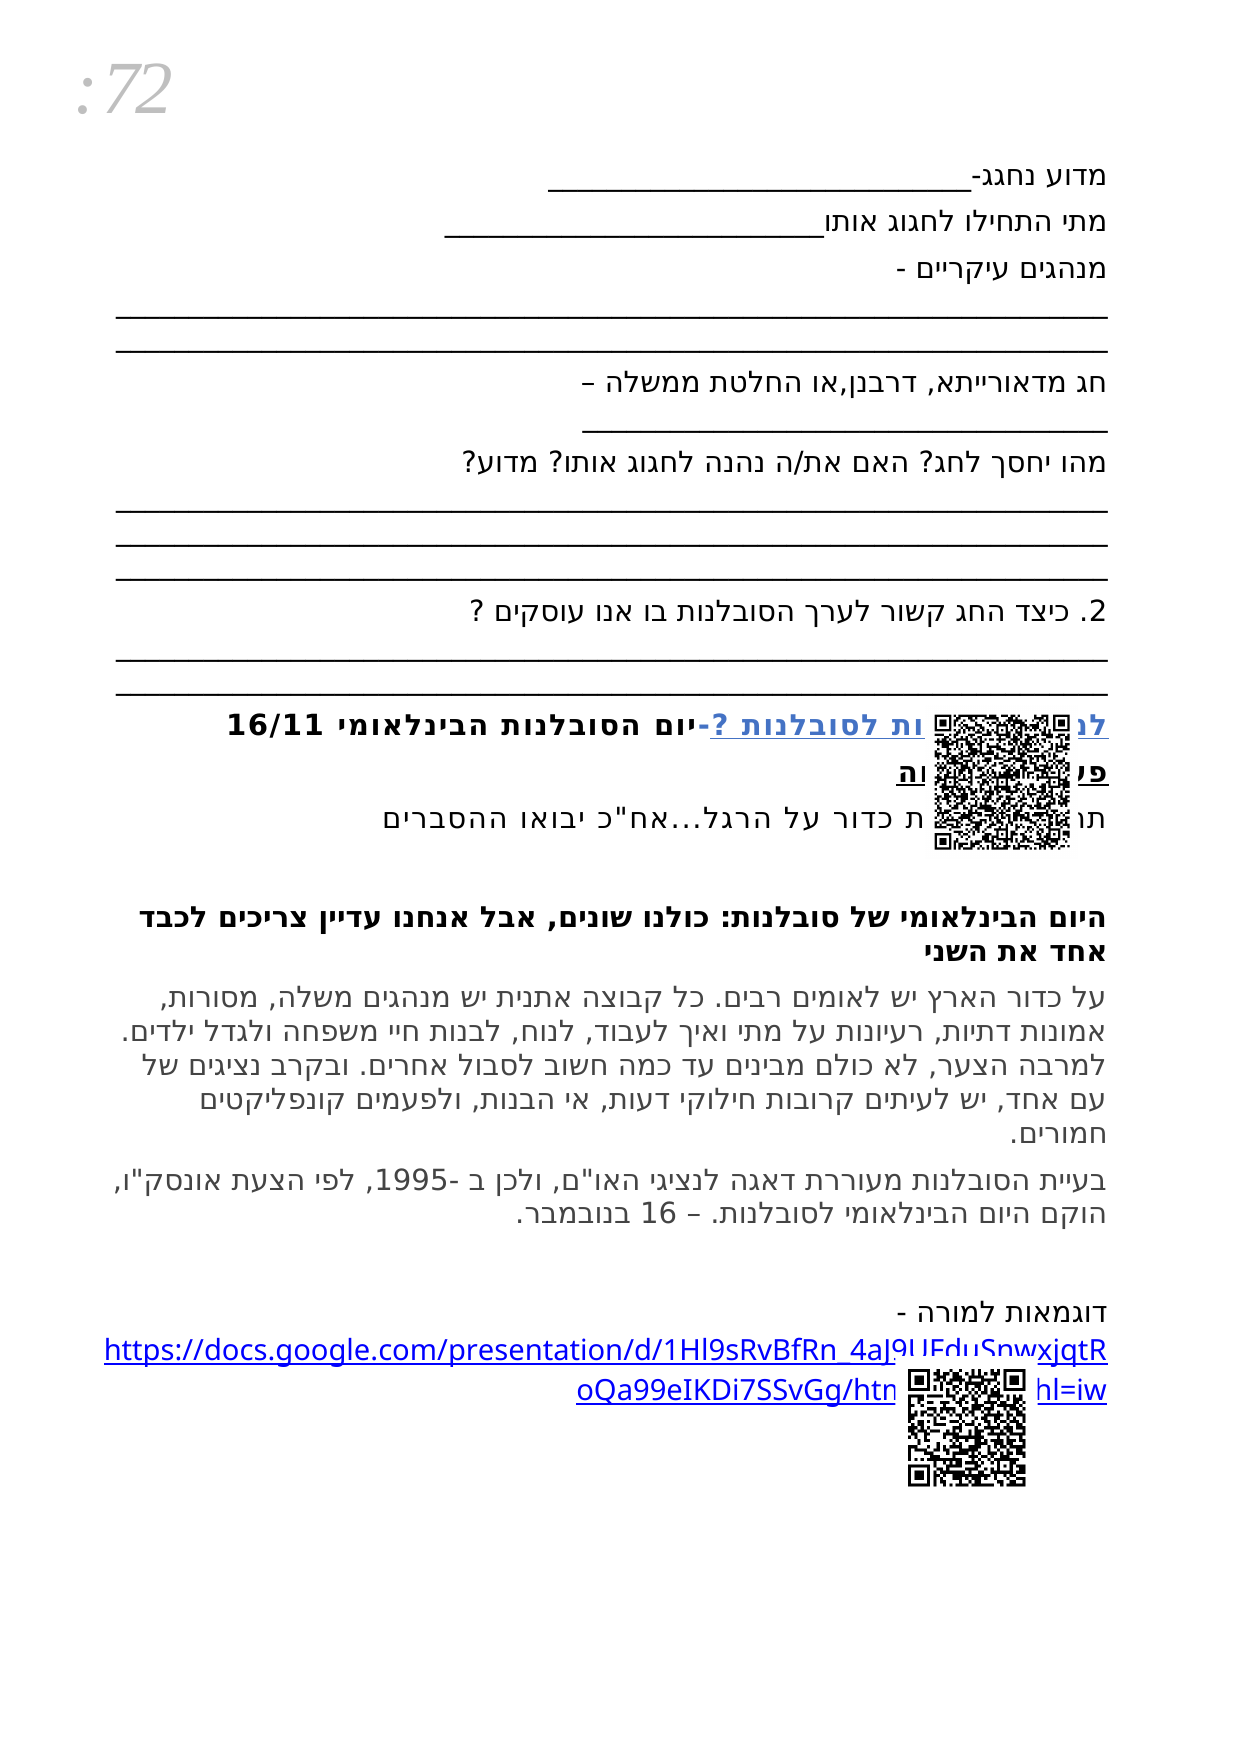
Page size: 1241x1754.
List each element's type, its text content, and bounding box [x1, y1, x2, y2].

text חג מדאורייתא, דרבנן,או החלטת ממשלה – ____________________________________ [103, 365, 1107, 433]
text פעילות פתיחה [103, 755, 925, 789]
text מנהגים עיקריים - ________________________________________________________________________________________________________________________________________ [103, 251, 1107, 353]
picture [895, 1356, 1038, 1499]
text מהו יחסך לחג? האם את/ה נהנה לחגוג אותו? מדוע? ____________________________________________________________________________________________________________________________________________________________________________________________________________ [103, 446, 1107, 582]
text על כדור הארץ יש לאומים רבים. כל קבוצה אתנית יש מנהגים משלה, מסורות, אמונות דתיות, רעיונות על מתי ואיך לעבוד, לנוח, לבנות חיי משפחה ולגדל ילדים. למרבה הצער, לא כולם מבינים עד כמה חשוב לסבול אחרים. ובקרב נציגים של עם אחד, יש לעיתים קרובות חילוקי דעות, אי הבנות, ולפעמים קונפליקטים חמורים. [103, 981, 1107, 1150]
text מדוע נחגג-_____________________________ [103, 158, 1107, 192]
text פעילות פתיחה [1079, 755, 1107, 784]
text דוגמאות למורה - https://docs.google.com/presentation/d/1Hl9sRvBfRn_4aJ9UFduSnwxjqtRoQa99eIKDi7SSvGg/htmlpresent?hl=iw [103, 1364, 895, 1409]
text מתי התחילו לחגוג אותו__________________________ [103, 204, 1107, 238]
picture [925, 705, 1079, 859]
text 2. כיצד החג קשור לערך הסובלנות בו אנו עוסקים ? ________________________________________________________________________________________________________________________________________ [103, 594, 1107, 696]
text למי יש סבלנות לסובלנות ?-יום הסובלנות הבינלאומי 16/11 [103, 708, 925, 742]
text דוגמאות למורה - https://docs.google.com/presentation/d/1Hl9sRvBfRn_4aJ9UFduSnwxjqtRoQa99eIKDi7SSvGg/htmlpresent?hl=iw [103, 1295, 1107, 1363]
text תחרות הקפצת כדור על הרגל...אח"כ יבואו ההסברים [103, 801, 925, 835]
text היום הבינלאומי של סובלנות: כולנו שונים, אבל אנחנו עדיין צריכים לכבד אחד את השני [103, 900, 1107, 968]
text בעיית הסובלנות מעוררת דאגה לנציגי האו"ם, ולכן ב -1995, לפי הצעת אונסק"ו, הוקם היום הבינלאומי לסובלנות. – 16 בנובמבר. [103, 1163, 515, 1231]
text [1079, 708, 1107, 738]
